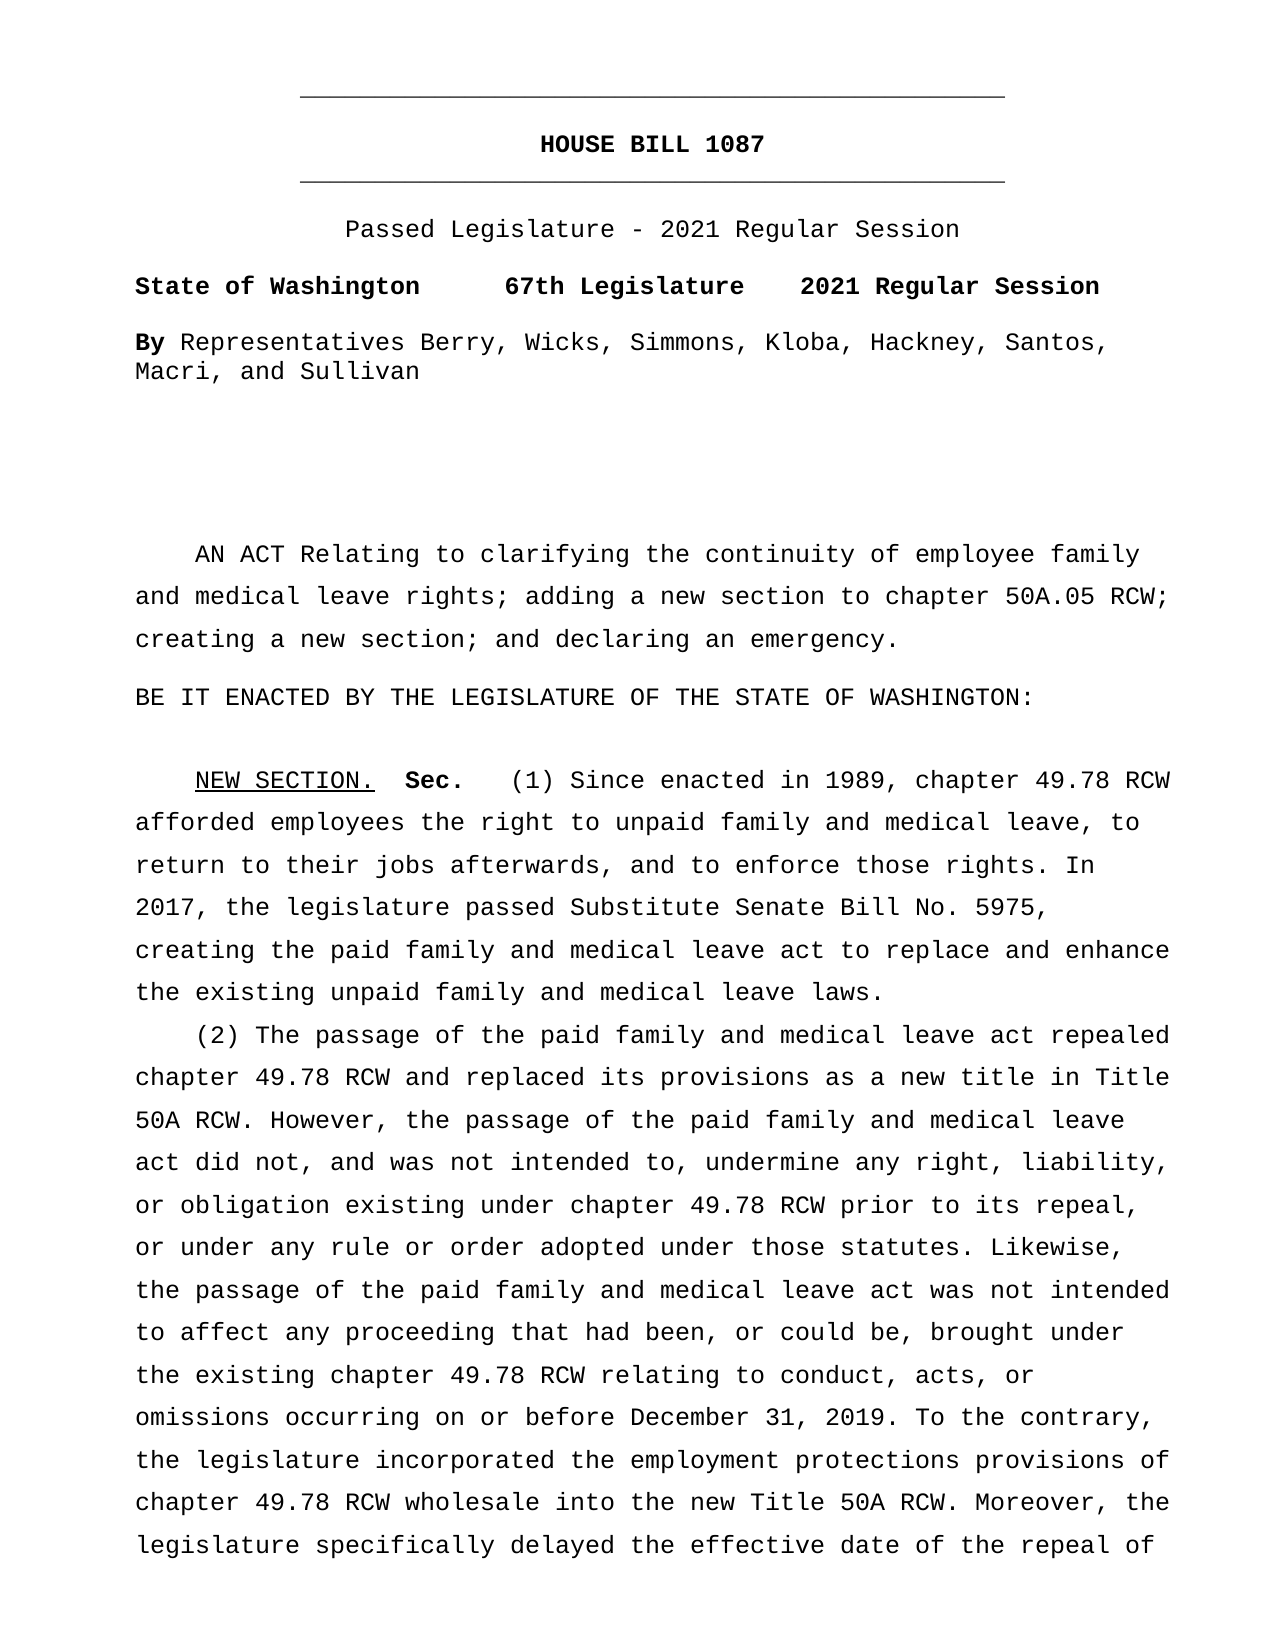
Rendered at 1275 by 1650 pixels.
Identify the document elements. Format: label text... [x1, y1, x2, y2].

text State of Washington 67th Legislature 2021 Regular Session [135, 273, 1170, 302]
text AN ACT Relating to clarifying the continuity of employee family and medical leave rights; adding a new section to chapter 50A.05 RCW; creating a new section; and declaring an emergency. [135, 528, 1170, 656]
text By Representatives Berry, Wicks, Simmons, Kloba, Hackney, Santos, Macri, and Sullivan [135, 330, 1170, 387]
text BE IT ENACTED BY THE LEGISLATURE OF THE STATE OF WASHINGTON: [135, 684, 1170, 712]
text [135, 1009, 1170, 1562]
text NEW SECTION. Sec. (1) Since enacted in 1989, chapter 49.78 RCW afforded employees the right to unpaid family and medical leave, to return to their jobs afterwards, and to enforce those rights. In 2017, the legislature passed Substitute Senate Bill No. 5975, creating the paid family and medical leave act to replace and enhance the existing unpaid family and medical leave laws. [135, 754, 1170, 1009]
text HOUSE BILL 1087 [135, 132, 1170, 160]
text _______________________________________________ [135, 75, 1170, 103]
text Passed Legislature - 2021 Regular Session [135, 217, 1170, 245]
text _______________________________________________ [135, 160, 1170, 188]
